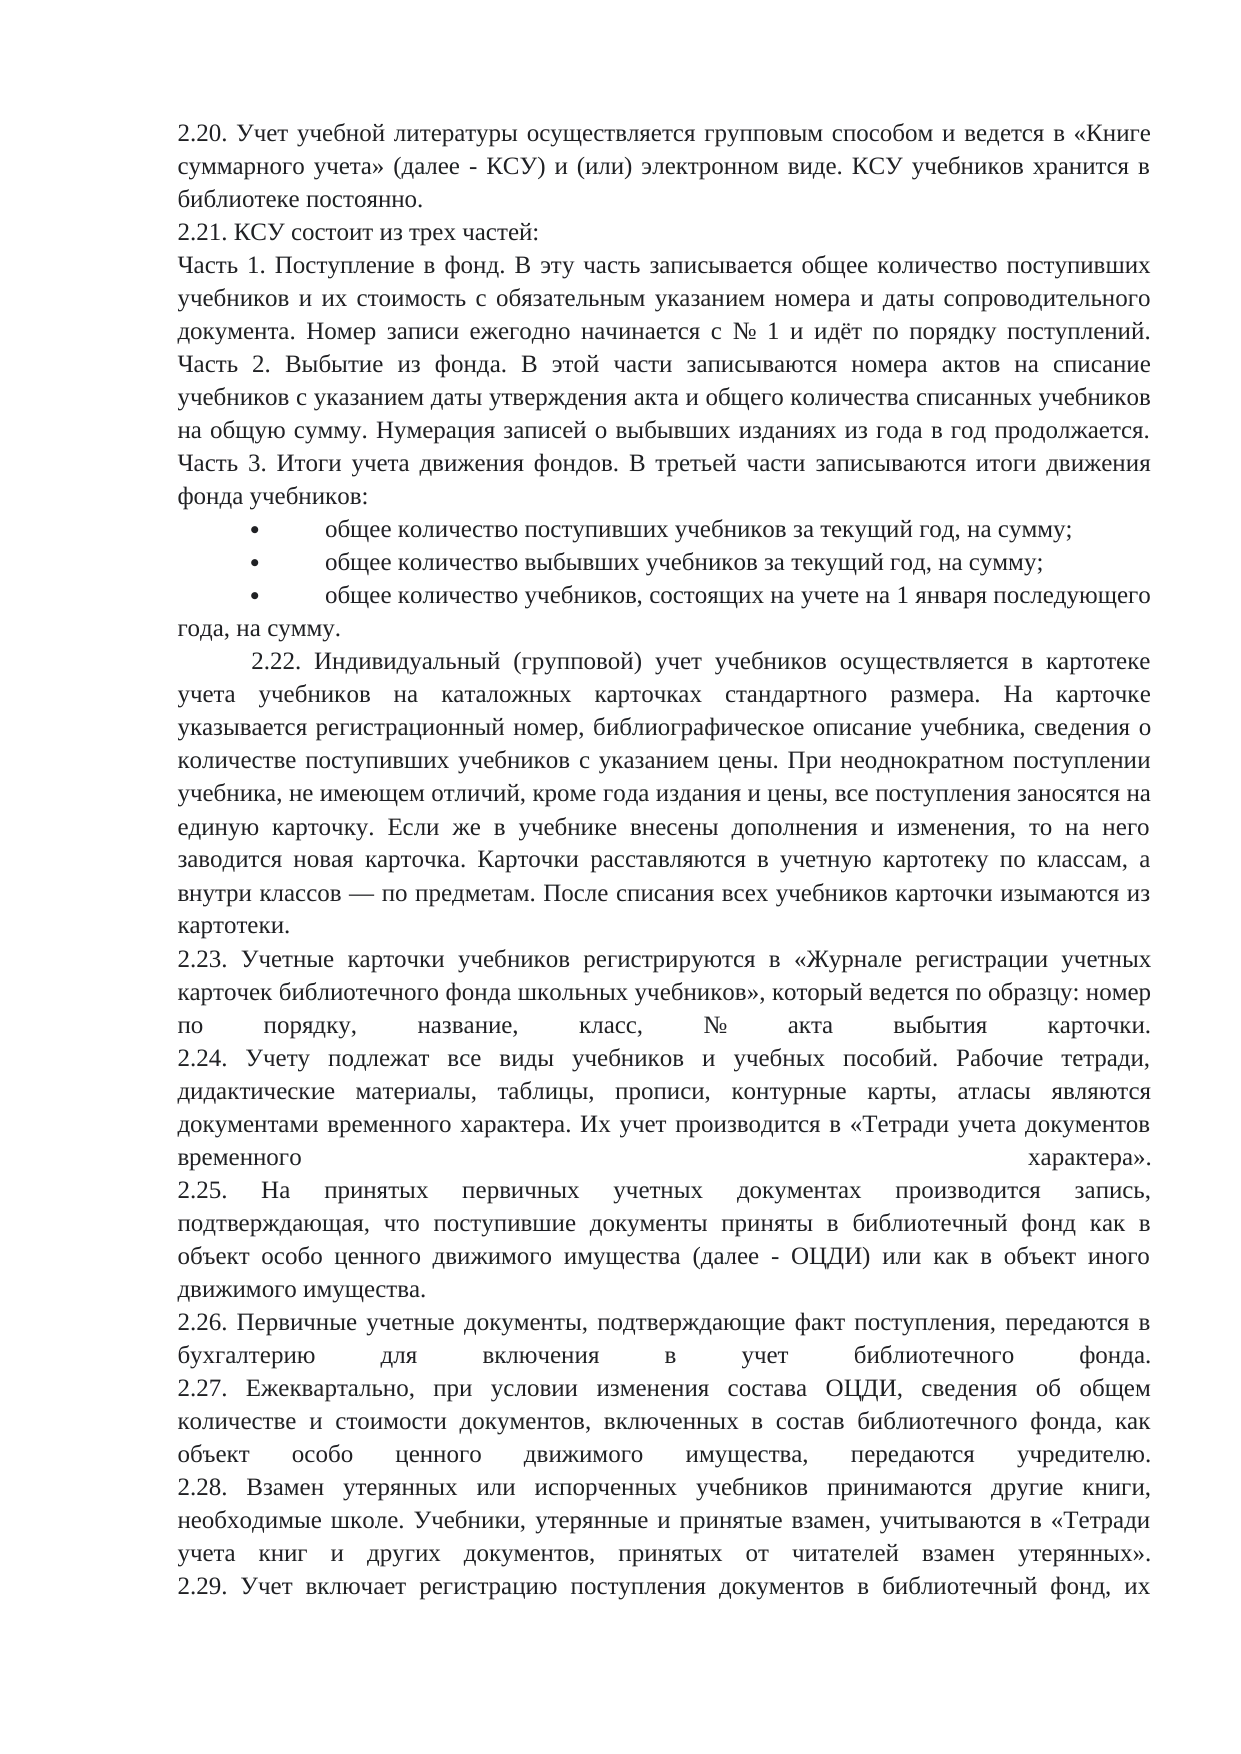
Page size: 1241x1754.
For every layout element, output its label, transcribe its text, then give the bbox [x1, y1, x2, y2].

list общее количество поступивших учебников за текущий год, на сумму; [177, 514, 1152, 543]
text 2.21. КСУ состоит из трех частей: [177, 217, 1152, 246]
list общее количество учебников, состоящих на учете на 1 января последующего года, на сумму. [177, 580, 1152, 642]
text Часть 1. Поступление в фонд. В эту часть записывается общее количество поступивших учебников и их стоимость с обязательным указанием номера и даты сопроводительного документа. Номер записи ежегодно начинается с № 1 и идёт по порядку поступлений. Часть 2. Выбытие из фонда. В этой части записываются номера актов на списание учебников с указанием даты утверждения акта и общего количества списанных учебников на общую сумму. Нумерация записей о выбывших изданиях из года в год продолжается. Часть 3. Итоги учета движения фондов. В третьей части записываются итоги движения фонда учебников: [177, 250, 1152, 510]
text 2.22. Индивидуальный (групповой) учет учебников осуществляется в картотеке учета учебников на каталожных карточках стандартного размера. На карточке указывается регистрационный номер, библиографическое описание учебника, сведения о количестве поступивших учебников с указанием цены. При неоднократном поступлении учебника, не имеющем отличий, кроме года издания и цены, все поступления заносятся на единую карточку. Если же в учебнике внесены дополнения и изменения, то на него заводится новая карточка. Карточки расставляются в учетную картотеку по классам, а внутри классов — по предметам. После списания всех учебников карточки изымаются из картотеки. 2.23. Учетные карточки учебников регистрируются в «Журнале регистрации учетных карточек библиотечного фонда школьных учебников», который ведется по образцу: номер по порядку, название, класс, № акта выбытия карточки. 2.24. Учету подлежат все виды учебников и учебных пособий. Рабочие тетради, дидактические материалы, таблицы, прописи, контурные карты, атласы являются документами временного характера. Их учет производится в «Тетради учета документов временного характера». 2.25. На принятых первичных учетных документах производится запись, подтверждающая, что поступившие документы приняты в библиотечный фонд как в объект особо ценного движимого имущества (далее - ОЦДИ) или как в объект иного движимого имущества. [177, 646, 1152, 1303]
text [177, 1307, 1152, 1600]
list общее количество выбывших учебников за текущий год, на сумму; [177, 547, 1152, 576]
text 2.20. Учет учебной литературы осуществляется групповым способом и ведется в «Книге суммарного учета» (далее - КСУ) и (или) электронном виде. КСУ учебников хранится в библиотеке постоянно. [177, 118, 1152, 213]
